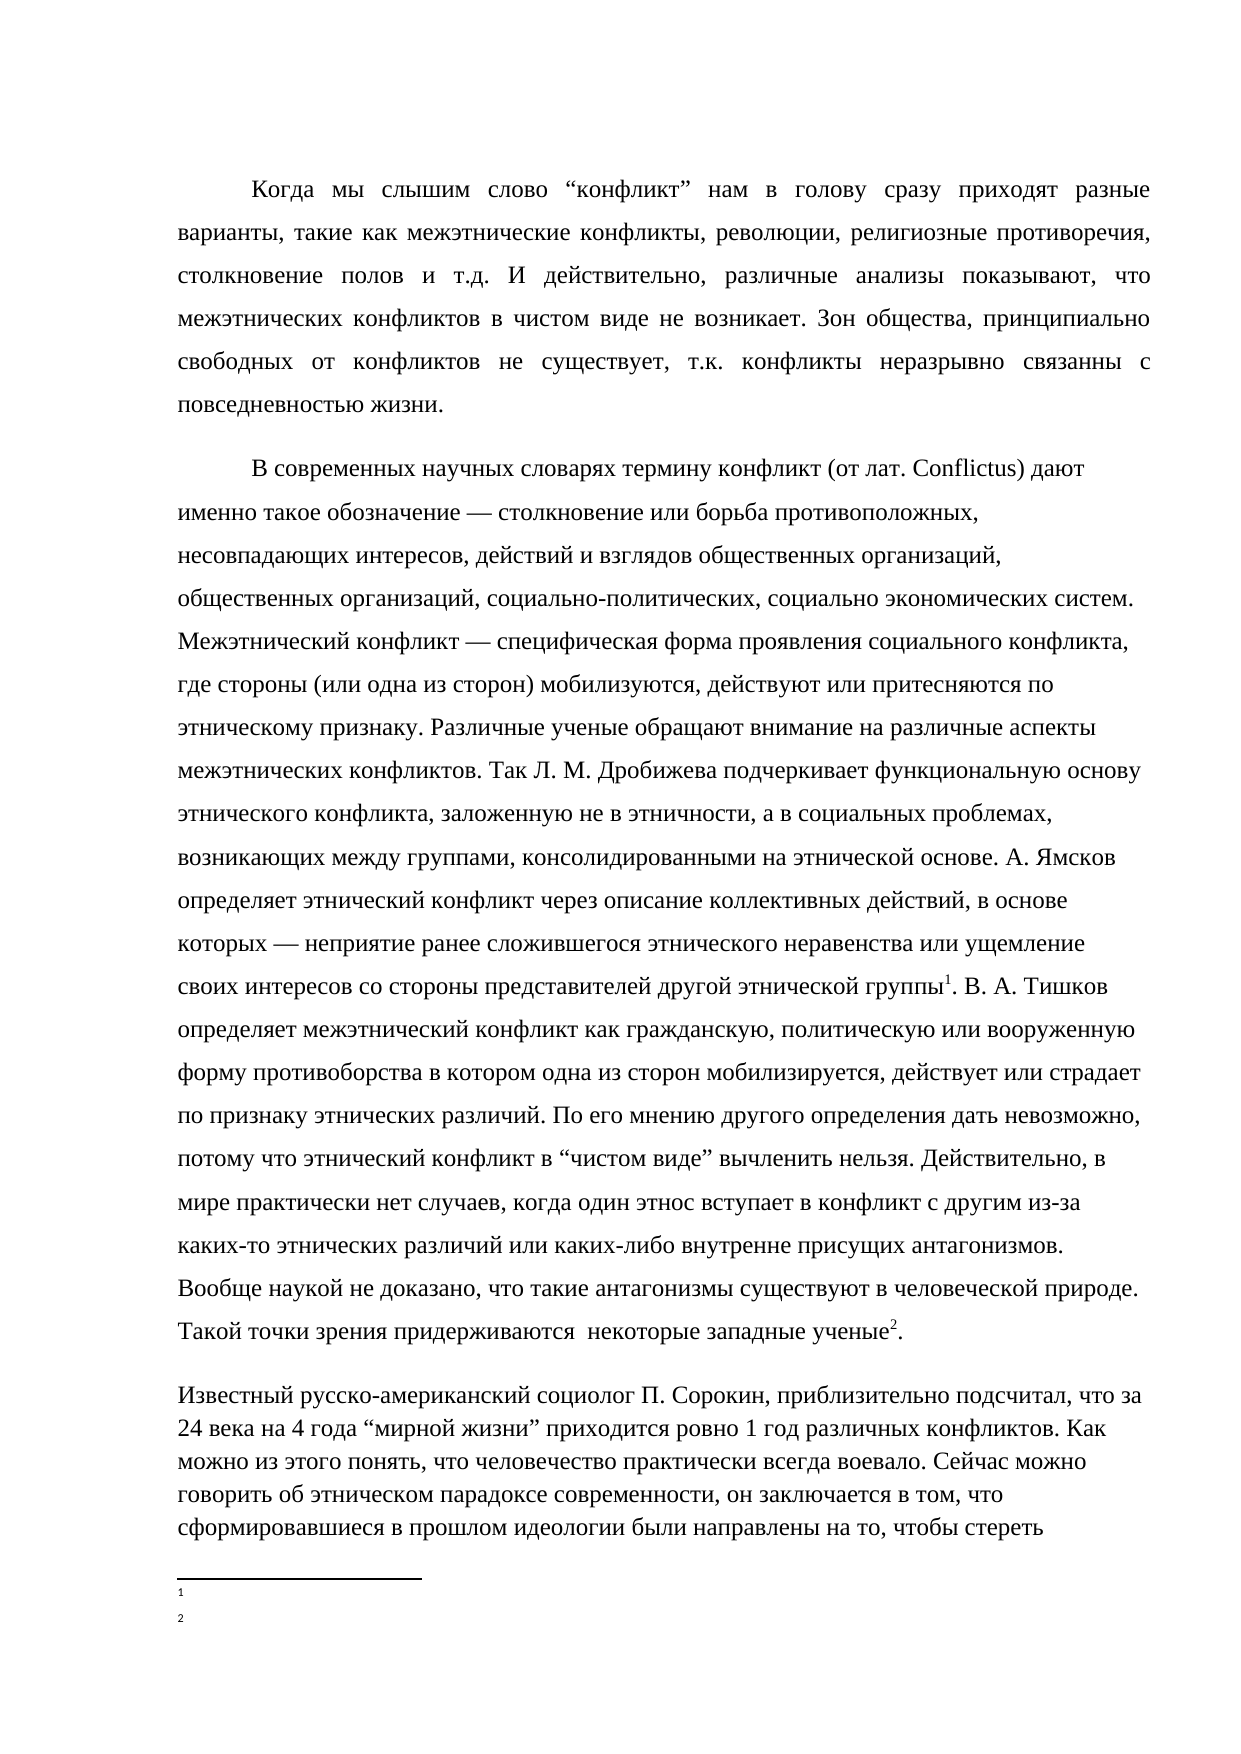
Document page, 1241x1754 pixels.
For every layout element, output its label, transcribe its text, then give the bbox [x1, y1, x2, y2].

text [177, 1380, 1152, 1541]
text В современных научных словарях термину конфликт (от лат. Conflictus) дают именно такое обозначение — столкновение или борьба противоположных, несовпадающих интересов, действий и взглядов общественных организаций, общественных организаций, социально-политических, социально экономических систем. Межэтнический конфликт — специфическая форма проявления социального конфликта, где стороны (или одна из сторон) мобилизуются, действуют или притесняются по этническому признаку. Различные ученые обращают внимание на различные аспекты межэтнических конфликтов. Так Л. М. Дробижева подчеркивает функциональную основу этнического конфликта, заложенную не в этничности, а в социальных проблемах, возникающих между группами, консолидированными на этнической основе. А. Ямсков определяет этнический конфликт через описание коллективных действий, в основе которых — неприятие ранее сложившегося этнического неравенства или ущемление своих интересов со стороны представителей другой этнической группы. В. А. Тишков определяет межэтнический конфликт как гражданскую, политическую или вооруженную форму противоборства в котором одна из сторон мобилизируется, действует или страдает по признаку этнических различий. По его мнению другого определения дать невозможно, потому что этнический конфликт в “чистом виде” вычленить нельзя. Действительно, в мире практически нет случаев, когда один этнос вступает в конфликт с другим из-за каких-то этнических различий или каких-либо внутренне присущих антагонизмов. Вообще наукой не доказано, что такие антагонизмы существуют в человеческой природе. Такой точки зрения придерживаются некоторые западные ученые. [177, 453, 1152, 1345]
text Когда мы слышим слово “конфликт” нам в голову сразу приходят разные варианты, такие как межэтнические конфликты, революции, религиозные противоречия, столкновение полов и т.д. И действительно, различные анализы показывают, что межэтнических конфликтов в чистом виде не возникает. Зон общества, принципиально свободных от конфликтов не существует, т.к. конфликты неразрывно связанны с повседневностью жизни. [177, 174, 1152, 418]
